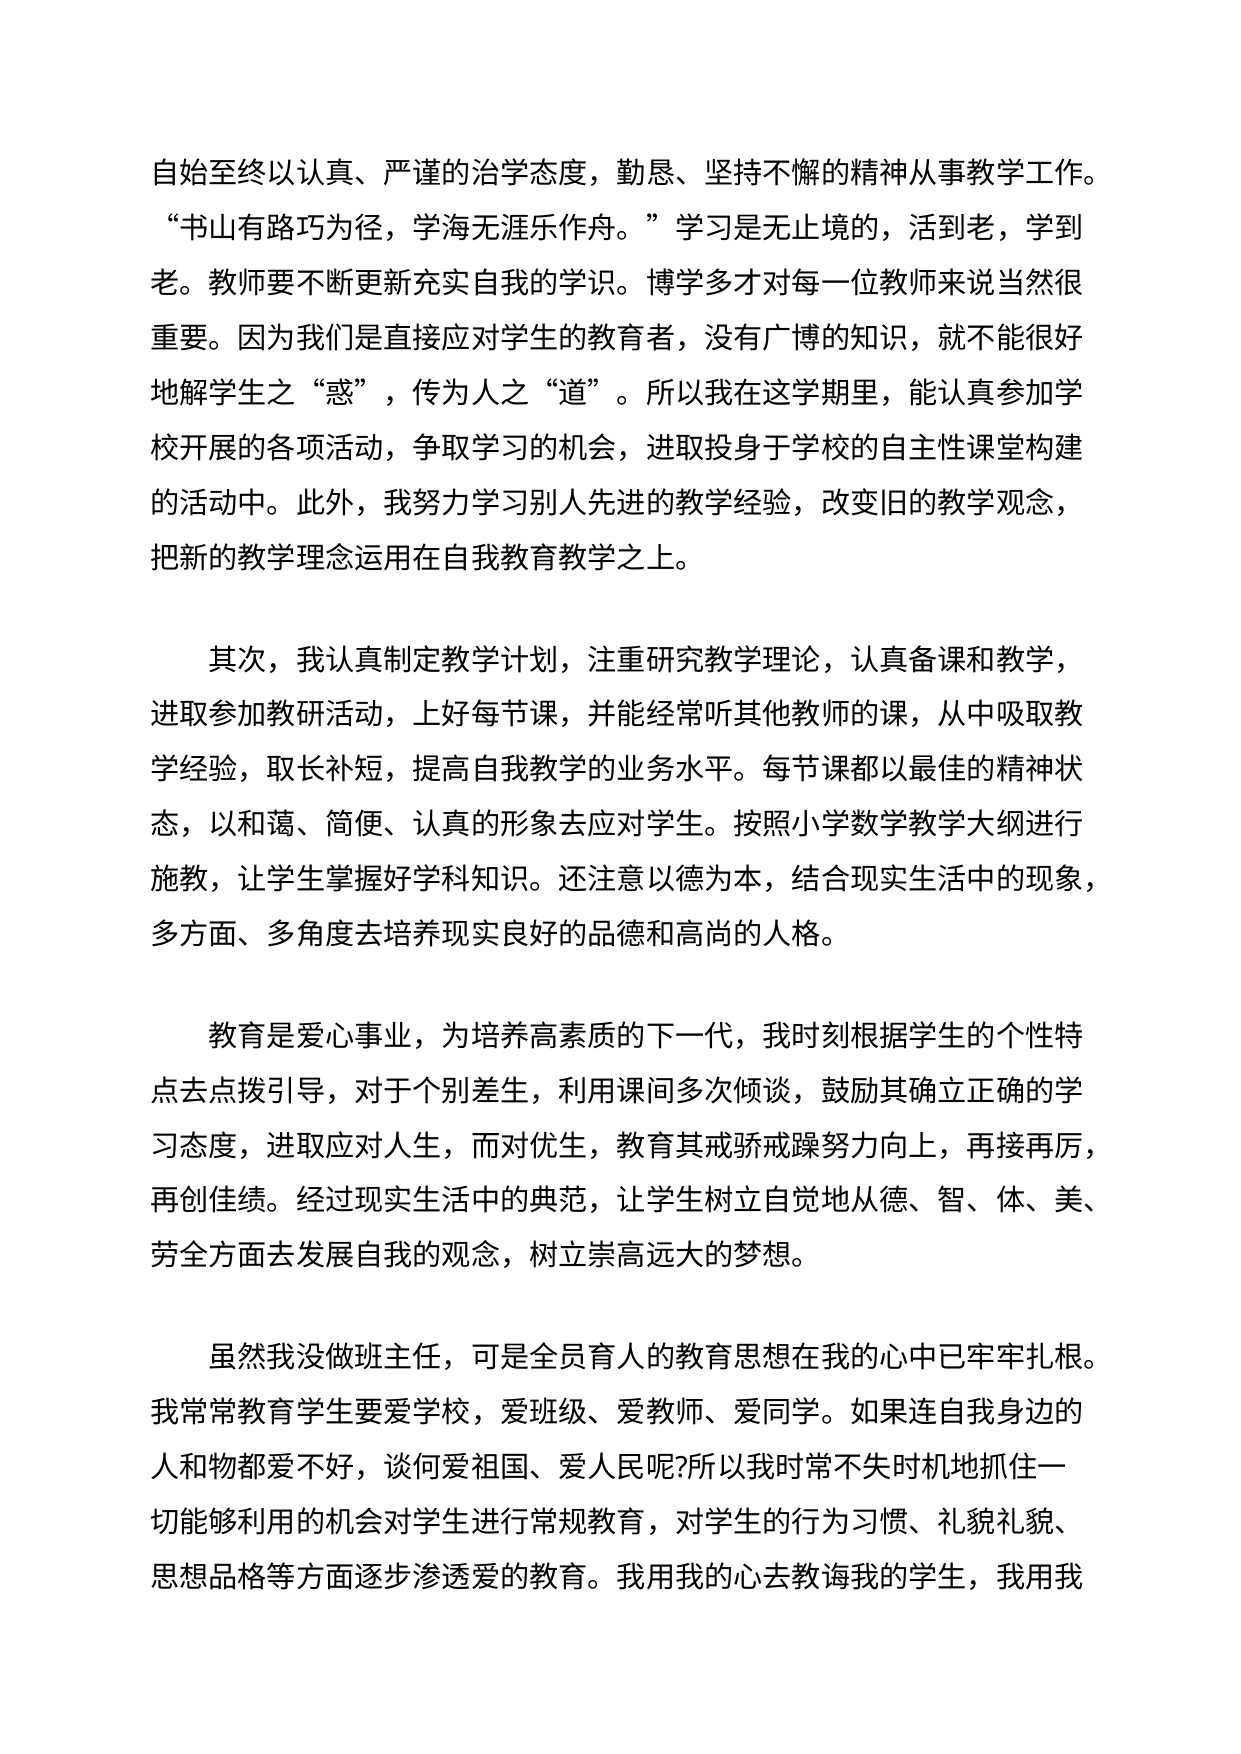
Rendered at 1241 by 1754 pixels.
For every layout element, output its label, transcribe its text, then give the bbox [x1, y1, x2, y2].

text 教育是爱心事业，为培养高素质的下一代，我时刻根据学生的个性特点去点拨引导，对于个别差生，利用课间多次倾谈，鼓励其确立正确的学习态度，进取应对人生，而对优生，教育其戒骄戒躁努力向上，再接再厉，再创佳绩。经过现实生活中的典范，让学生树立自觉地从德、智、体、美、劳全方面去发展自我的观念，树立崇高远大的梦想。 [150, 1012, 1090, 1274]
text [150, 1334, 1090, 1596]
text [150, 150, 1090, 577]
text 其次，我认真制定教学计划，注重研究教学理论，认真备课和教学，进取参加教研活动，上好每节课，并能经常听其他教师的课，从中吸取教学经验，取长补短，提高自我教学的业务水平。每节课都以最佳的精神状态，以和蔼、简便、认真的形象去应对学生。按照小学数学教学大纲进行施教，让学生掌握好学科知识。还注意以德为本，结合现实生活中的现象，多方面、多角度去培养现实良好的品德和高尚的人格。 [150, 636, 1090, 953]
